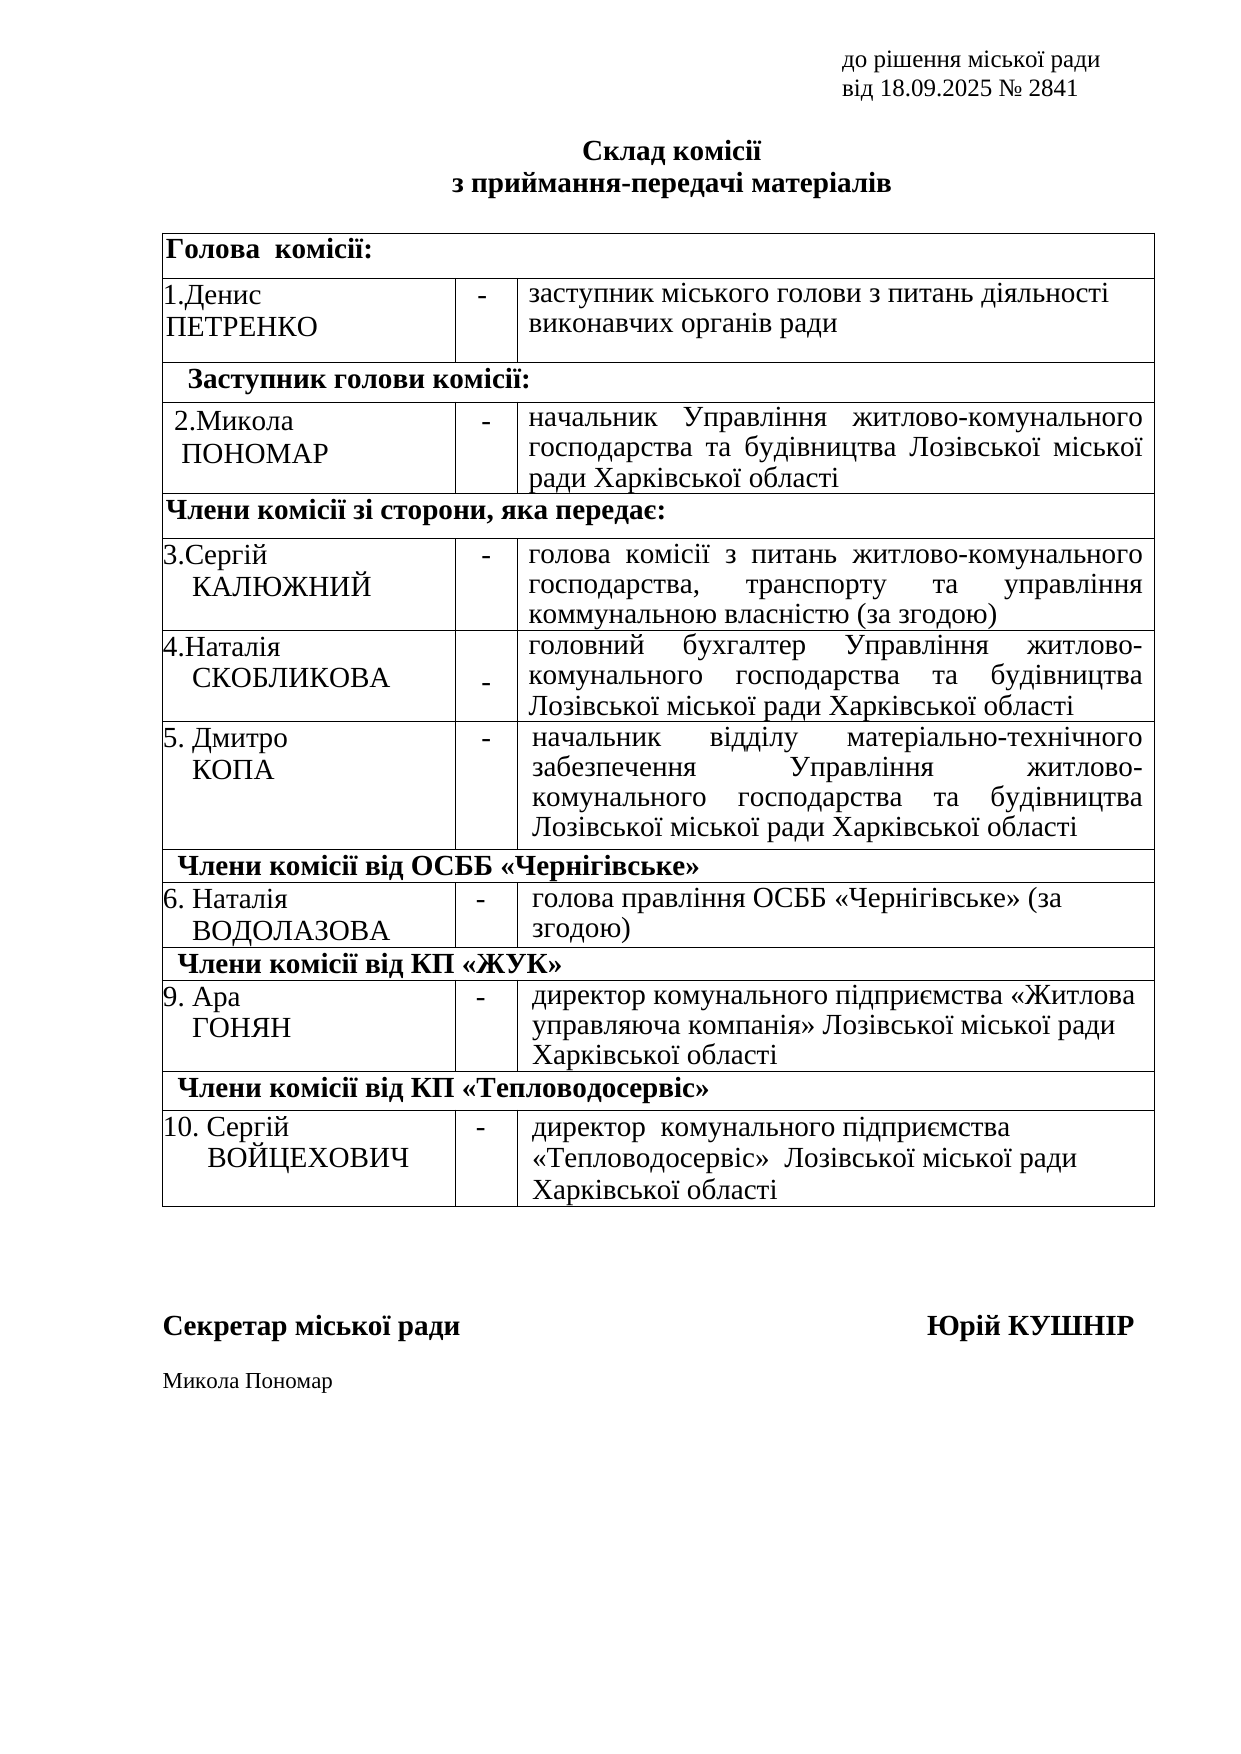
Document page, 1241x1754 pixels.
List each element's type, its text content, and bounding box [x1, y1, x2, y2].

table_cell начальник Управління житлово-комунального господарства та будівництва Лозівської міської ради Харківської області [518, 403, 1154, 493]
table_cell 9. Ара ГОНЯН [163, 981, 455, 1071]
table_cell 1.Денис ПЕТРЕНКО [163, 279, 455, 362]
text до рішення міської ради [162, 44, 1181, 73]
table_cell 2.Микола ПОНОМАР [163, 403, 455, 493]
table_cell директор комунального підприємства «Житлова управляюча компанія» Лозівської міської ради Харківської області [518, 981, 1154, 1071]
text Секретар міської ради Юрій КУШНІР [162, 1308, 1181, 1341]
table_cell 6. Наталія ВОДОЛАЗОВА [163, 883, 455, 947]
table_cell - [456, 722, 517, 849]
table_cell 10. Сергій ВОЙЦЕХОВИЧ [163, 1111, 455, 1206]
text Микола Пономар [162, 1368, 1181, 1394]
table_cell Члени комісії від КП «Тепловодосервіс» [163, 1072, 1154, 1109]
table_cell 3.Сергій КАЛЮЖНИЙ [163, 539, 455, 629]
table_cell заступник міського голови з питань діяльності виконавчих органів ради [518, 279, 1154, 362]
table_cell - [456, 981, 517, 1071]
table_cell голова правління ОСББ «Чернігівське» (за згодою) [518, 883, 1154, 947]
table_cell головний бухгалтер Управління житлово-комунального господарства та будівництва Лозівської міської ради Харківської області [518, 631, 1154, 721]
table_cell директор комунального підприємства «Тепловодосервіс» Лозівської міської ради Харківської області [518, 1111, 1154, 1206]
table_cell Члени комісії від КП «ЖУК» [163, 948, 1154, 979]
table_cell - [456, 883, 517, 947]
table_cell - [456, 279, 517, 362]
table_cell Заступник голови комісії: [163, 363, 1154, 402]
table_cell - [456, 631, 517, 721]
table_cell - [456, 539, 517, 629]
table_header Голова комісії: [163, 234, 1154, 278]
table_cell - [456, 403, 517, 493]
text з приймання-передачі матеріалів [162, 167, 1181, 199]
table_cell 5. Дмитро КОПА [163, 722, 455, 849]
text Склад комісії [162, 135, 1181, 167]
table_cell голова комісії з питань житлово-комунального господарства, транспорту та управління коммунальною власністю (за згодою) [518, 539, 1154, 629]
table_cell 4.Наталія СКОБЛИКОВА [163, 631, 455, 721]
table_cell начальник відділу матеріально-технічного забезпечення Управління житлово-комунального господарства та будівництва Лозівської міської ради Харківської області [518, 722, 1154, 849]
table_cell Члени комісії від ОСББ «Чернігівське» [163, 850, 1154, 882]
table_cell Члени комісії зі сторони, яка передає: [163, 494, 1154, 538]
table_cell - [456, 1111, 517, 1206]
text від 18.09.2025 № 2841 [162, 73, 1181, 102]
